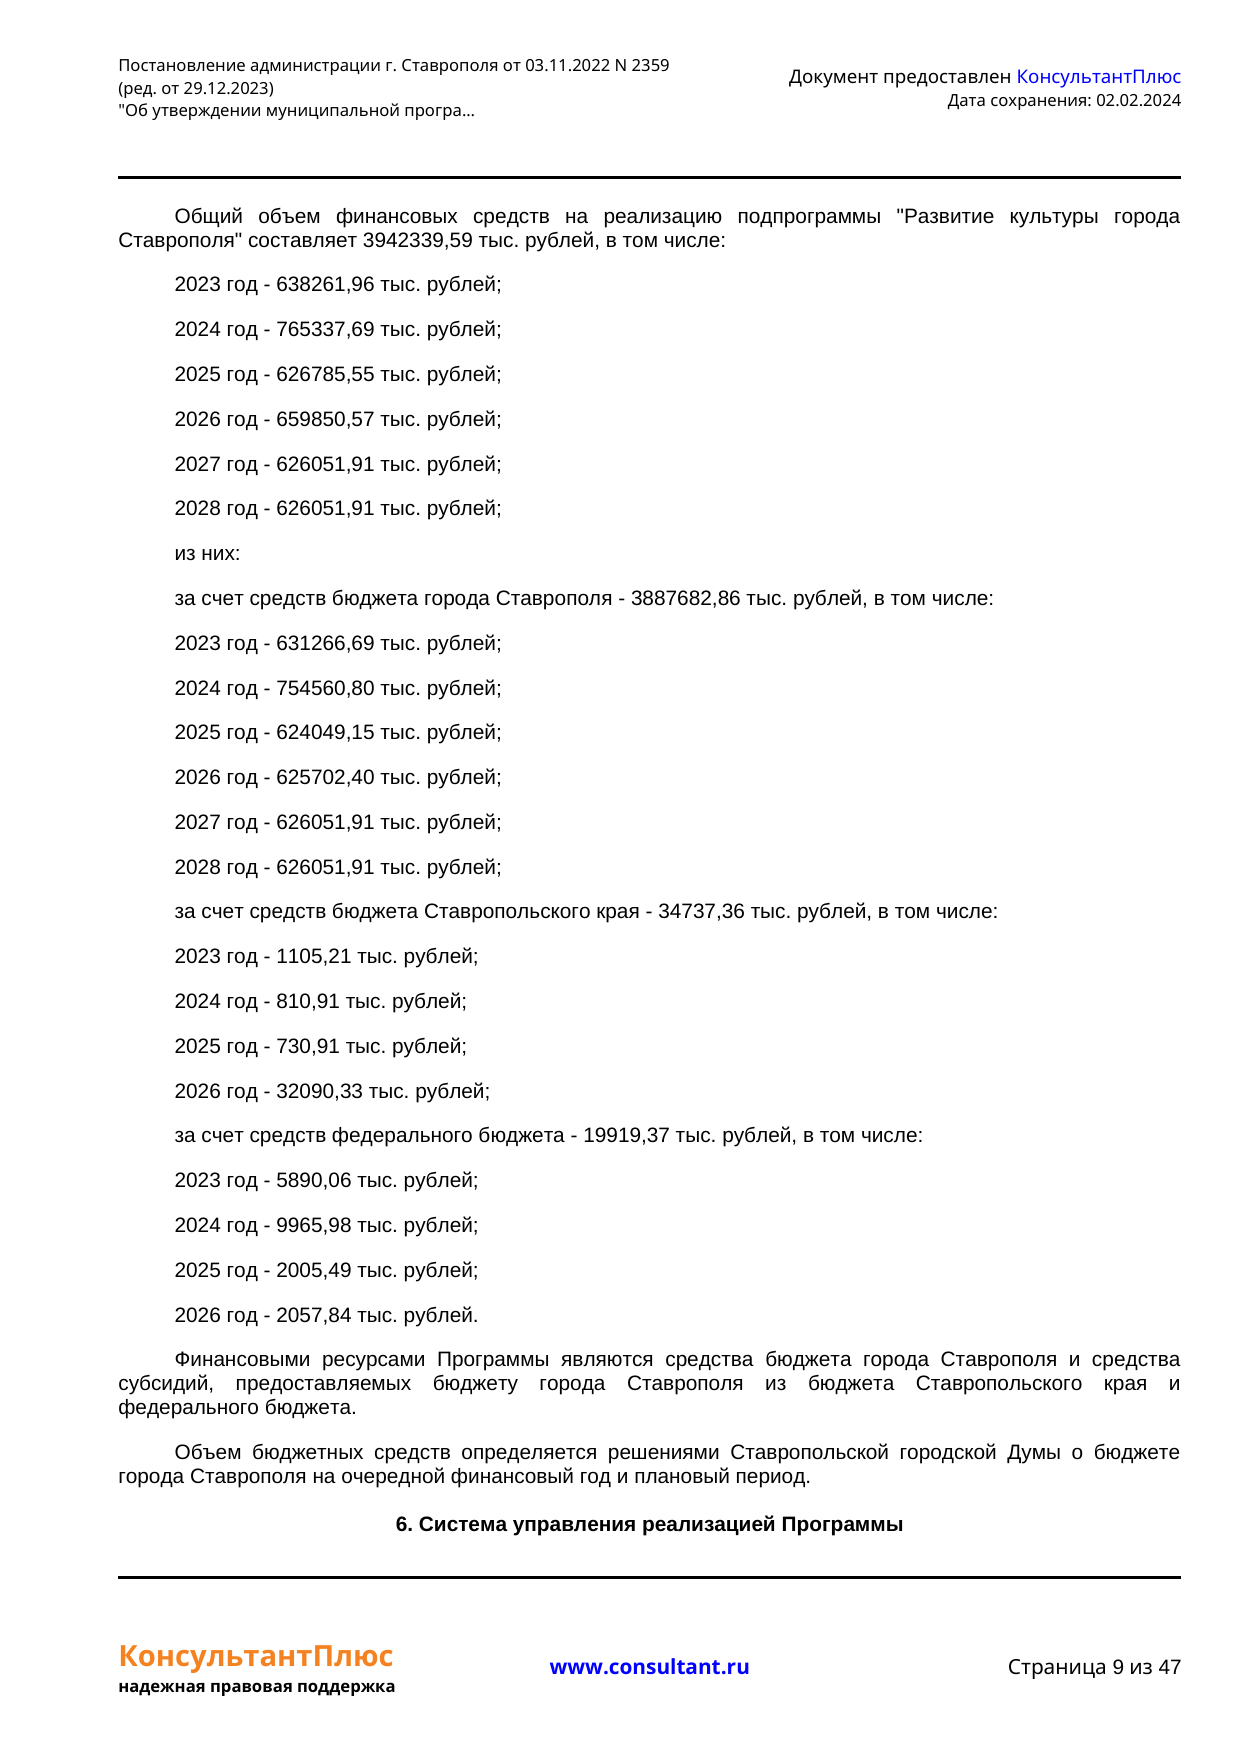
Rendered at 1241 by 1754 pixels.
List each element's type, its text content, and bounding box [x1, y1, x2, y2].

text 2025 год - 2005,49 тыс. рублей; [118, 1258, 1181, 1282]
text 2028 год - 626051,91 тыс. рублей; [118, 496, 1181, 520]
text за счет средств бюджета города Ставрополя - 3887682,86 тыс. рублей, в том числе: [118, 586, 1181, 610]
text 2023 год - 638261,96 тыс. рублей; [118, 272, 1181, 296]
text 2027 год - 626051,91 тыс. рублей; [118, 810, 1181, 834]
text 2025 год - 626785,55 тыс. рублей; [118, 362, 1181, 386]
text 2023 год - 1105,21 тыс. рублей; [118, 944, 1181, 968]
title 6. Система управления реализацией Программы [118, 1512, 1181, 1536]
text Общий объем финансовых средств на реализацию подпрограммы "Развитие культуры города Ставрополя" составляет 3942339,59 тыс. рублей, в том числе: [118, 203, 1181, 251]
text 2023 год - 631266,69 тыс. рублей; [118, 631, 1181, 654]
text 2023 год - 5890,06 тыс. рублей; [118, 1168, 1181, 1192]
text 2028 год - 626051,91 тыс. рублей; [118, 854, 1181, 878]
text 2027 год - 626051,91 тыс. рублей; [118, 451, 1181, 475]
text 2026 год - 659850,57 тыс. рублей; [118, 407, 1181, 431]
text из них: [118, 541, 1181, 565]
text 2024 год - 810,91 тыс. рублей; [118, 989, 1181, 1013]
text 2024 год - 9965,98 тыс. рублей; [118, 1213, 1181, 1237]
text Объем бюджетных средств определяется решениями Ставропольской городской Думы о бюджете города Ставрополя на очередной финансовый год и плановый период. [118, 1440, 1181, 1488]
text Финансовыми ресурсами Программы являются средства бюджета города Ставрополя и средства субсидий, предоставляемых бюджету города Ставрополя из бюджета Ставропольского края и федерального бюджета. [118, 1347, 1181, 1419]
text 2025 год - 624049,15 тыс. рублей; [118, 720, 1181, 744]
text 2026 год - 32090,33 тыс. рублей; [118, 1078, 1181, 1102]
text 2026 год - 625702,40 тыс. рублей; [118, 765, 1181, 789]
text за счет средств федерального бюджета - 19919,37 тыс. рублей, в том числе: [118, 1123, 1181, 1147]
text 2025 год - 730,91 тыс. рублей; [118, 1034, 1181, 1058]
text 2026 год - 2057,84 тыс. рублей. [118, 1302, 1181, 1326]
text 2024 год - 754560,80 тыс. рублей; [118, 675, 1181, 699]
text за счет средств бюджета Ставропольского края - 34737,36 тыс. рублей, в том числе: [118, 899, 1181, 923]
text 2024 год - 765337,69 тыс. рублей; [118, 317, 1181, 341]
